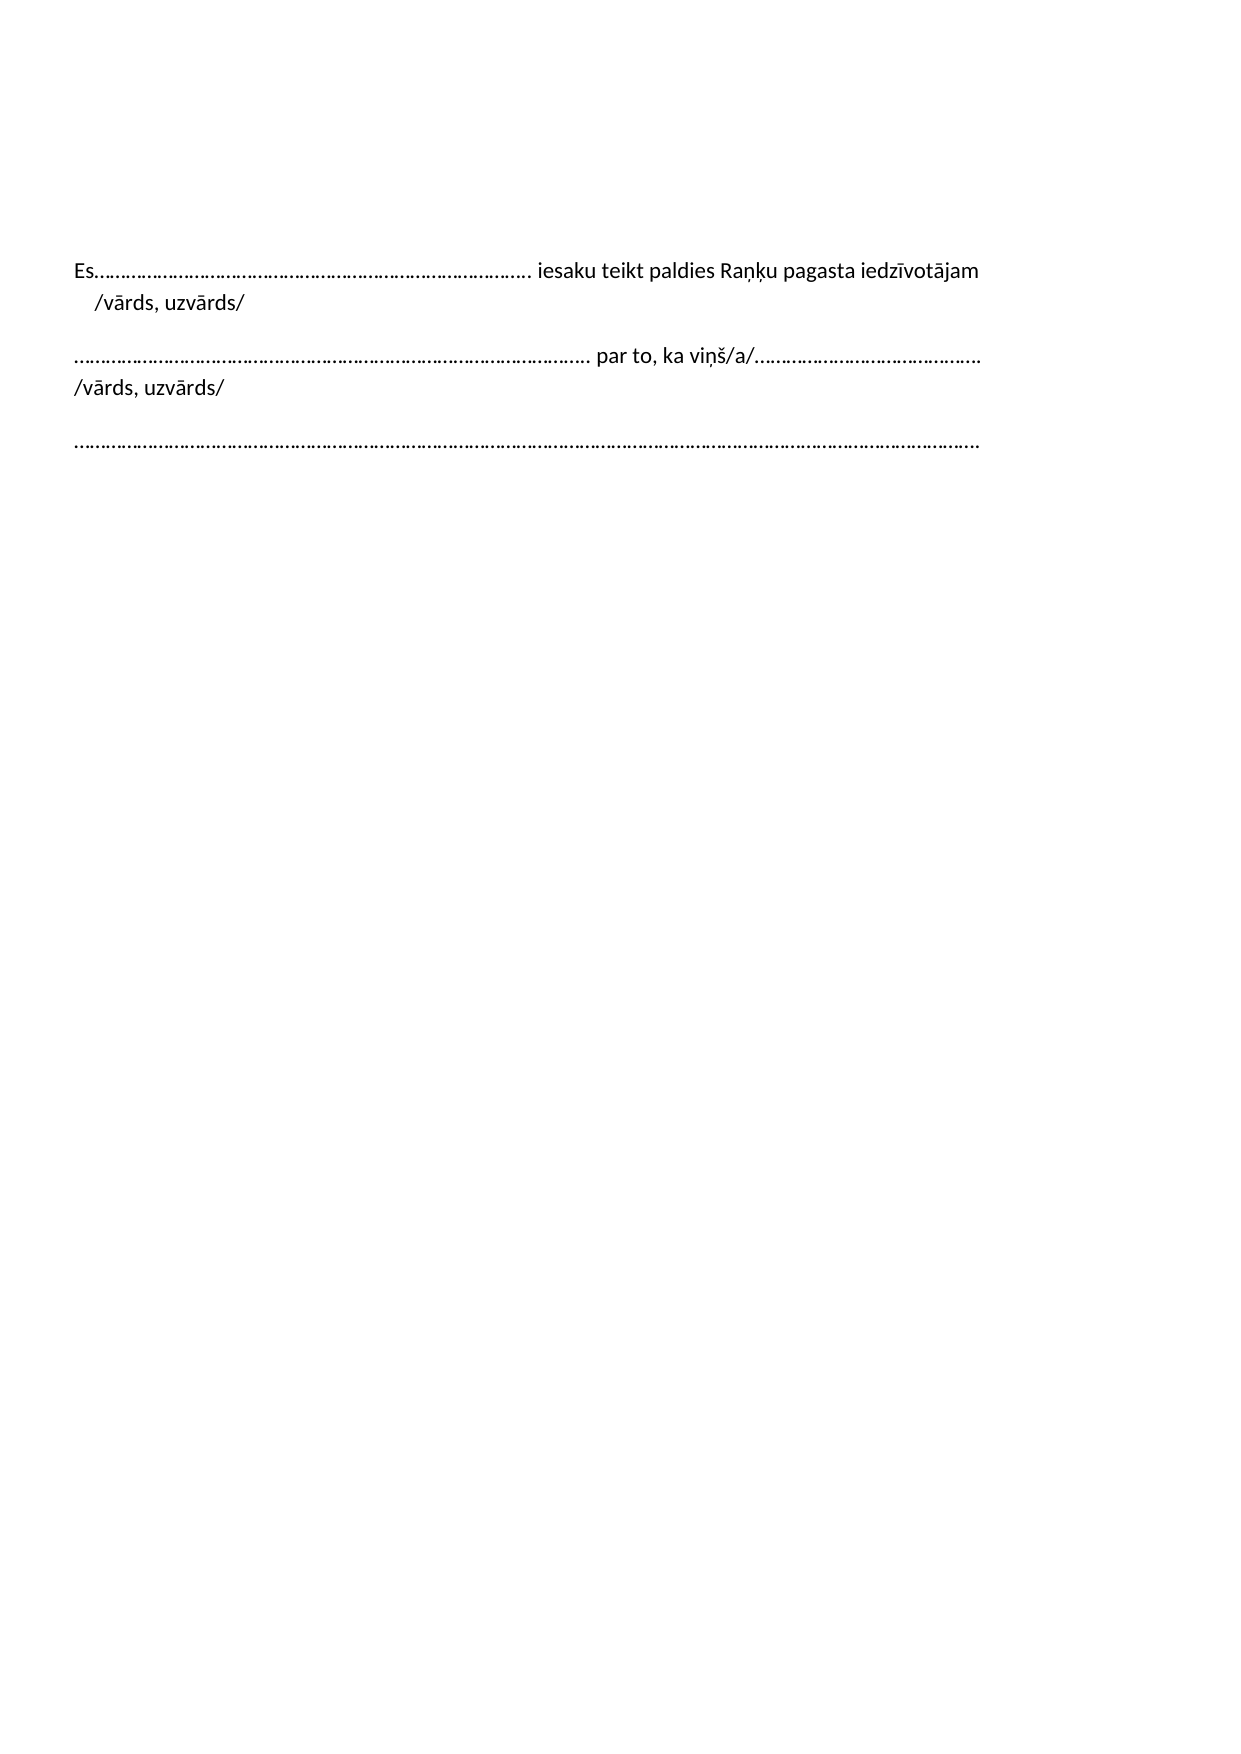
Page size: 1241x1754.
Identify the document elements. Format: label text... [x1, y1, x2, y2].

text ………………………………………………………………………………………………………………………………………………………. [74, 426, 1196, 454]
text …………………………………………………………………………………….. par to, ka viņš/a/……………………………………. [74, 341, 1196, 369]
text /vārds, uzvārds/ [74, 288, 1196, 316]
text /vārds, uzvārds/ [74, 373, 1196, 401]
text Es……………………………………………………………………….. iesaku teikt paldies Raņķu pagasta iedzīvotājam [74, 256, 1196, 284]
